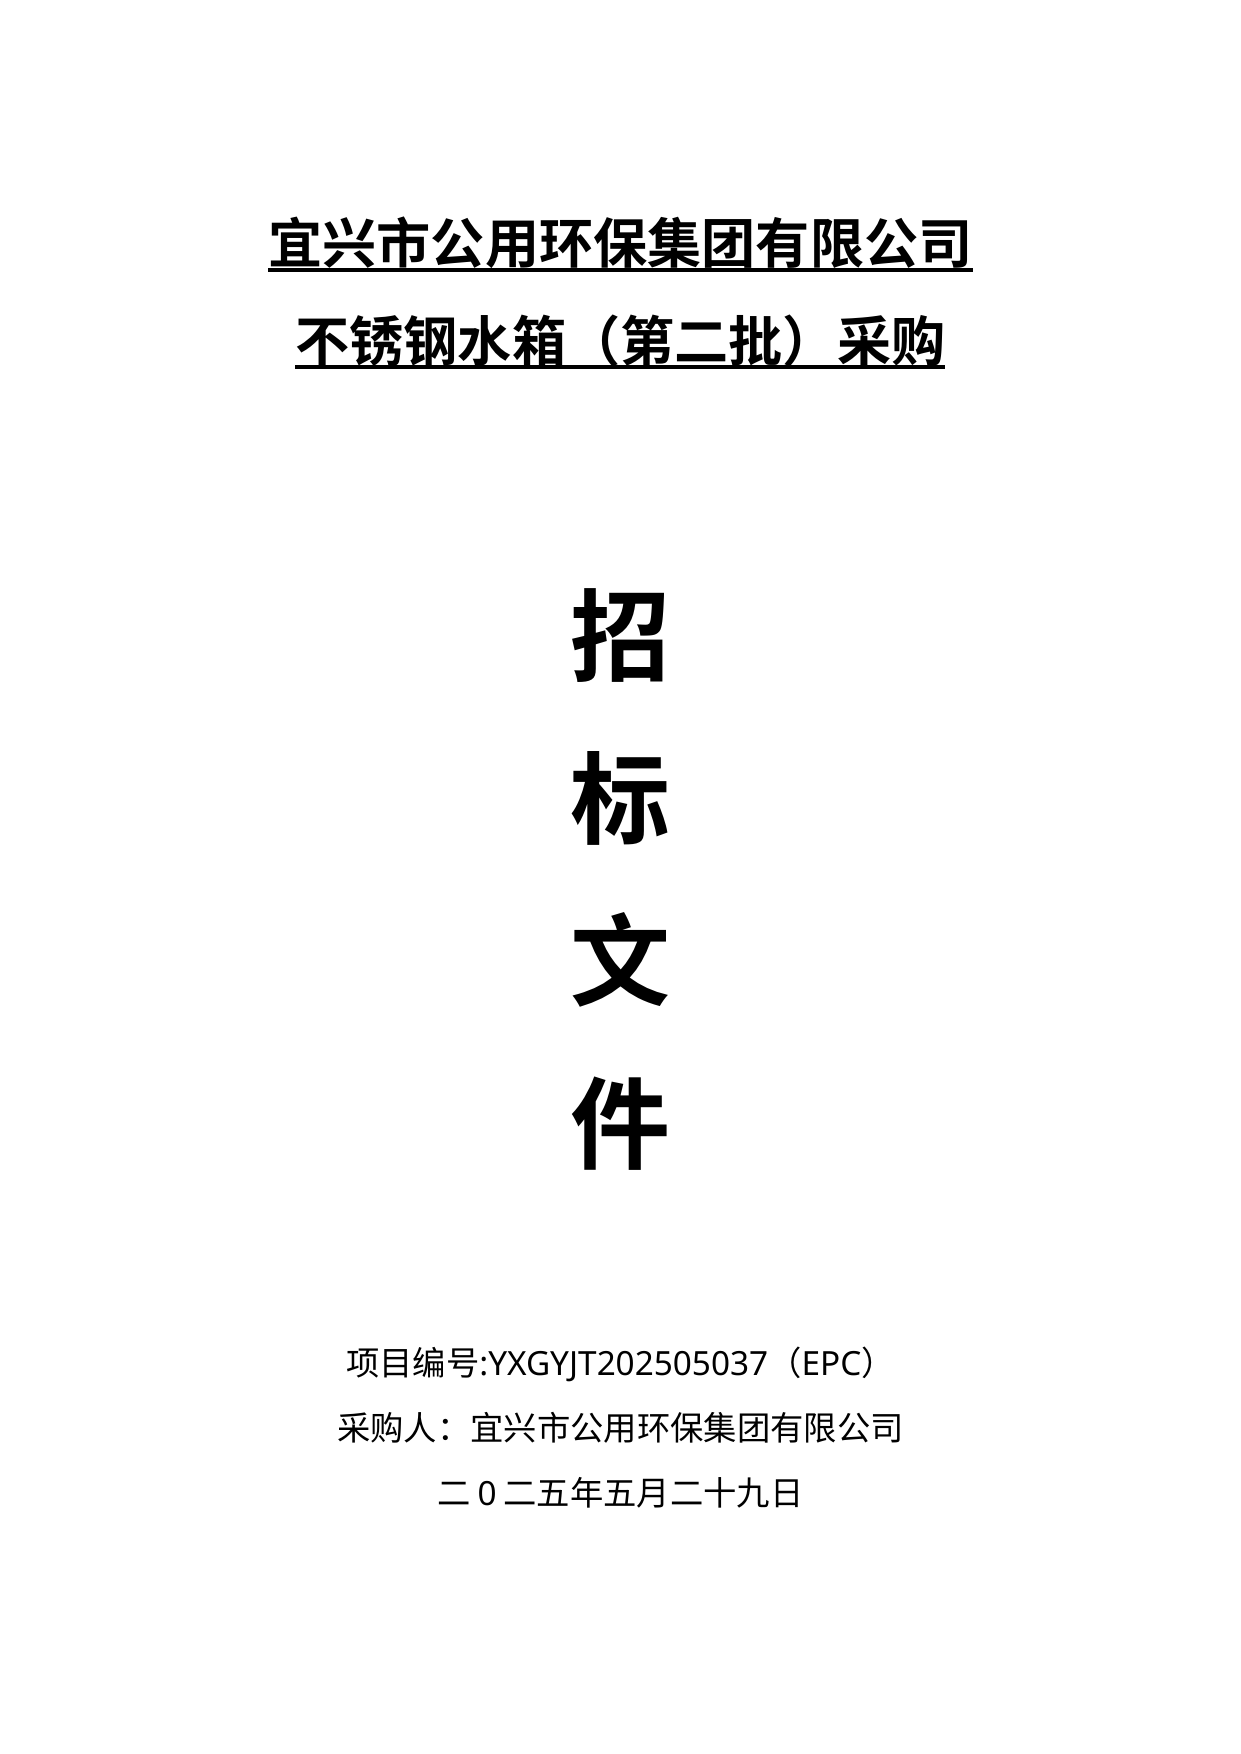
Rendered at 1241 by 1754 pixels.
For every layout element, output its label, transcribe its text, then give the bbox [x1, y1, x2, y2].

text 标 [118, 711, 1122, 874]
text 件 [118, 1036, 1122, 1199]
text 项目编号:YXGYJT202505037（EPC） [118, 1329, 1122, 1394]
text 采购人：宜兴市公用环保集团有限公司 [118, 1394, 1122, 1459]
text 宜兴市公用环保集团有限公司 [118, 191, 1122, 289]
text 文 [118, 874, 1122, 1036]
text 二0二五年五月二十九日 [118, 1459, 1122, 1524]
text 不锈钢水箱（第二批）采购 [118, 289, 1122, 386]
text 招 [118, 549, 1122, 711]
